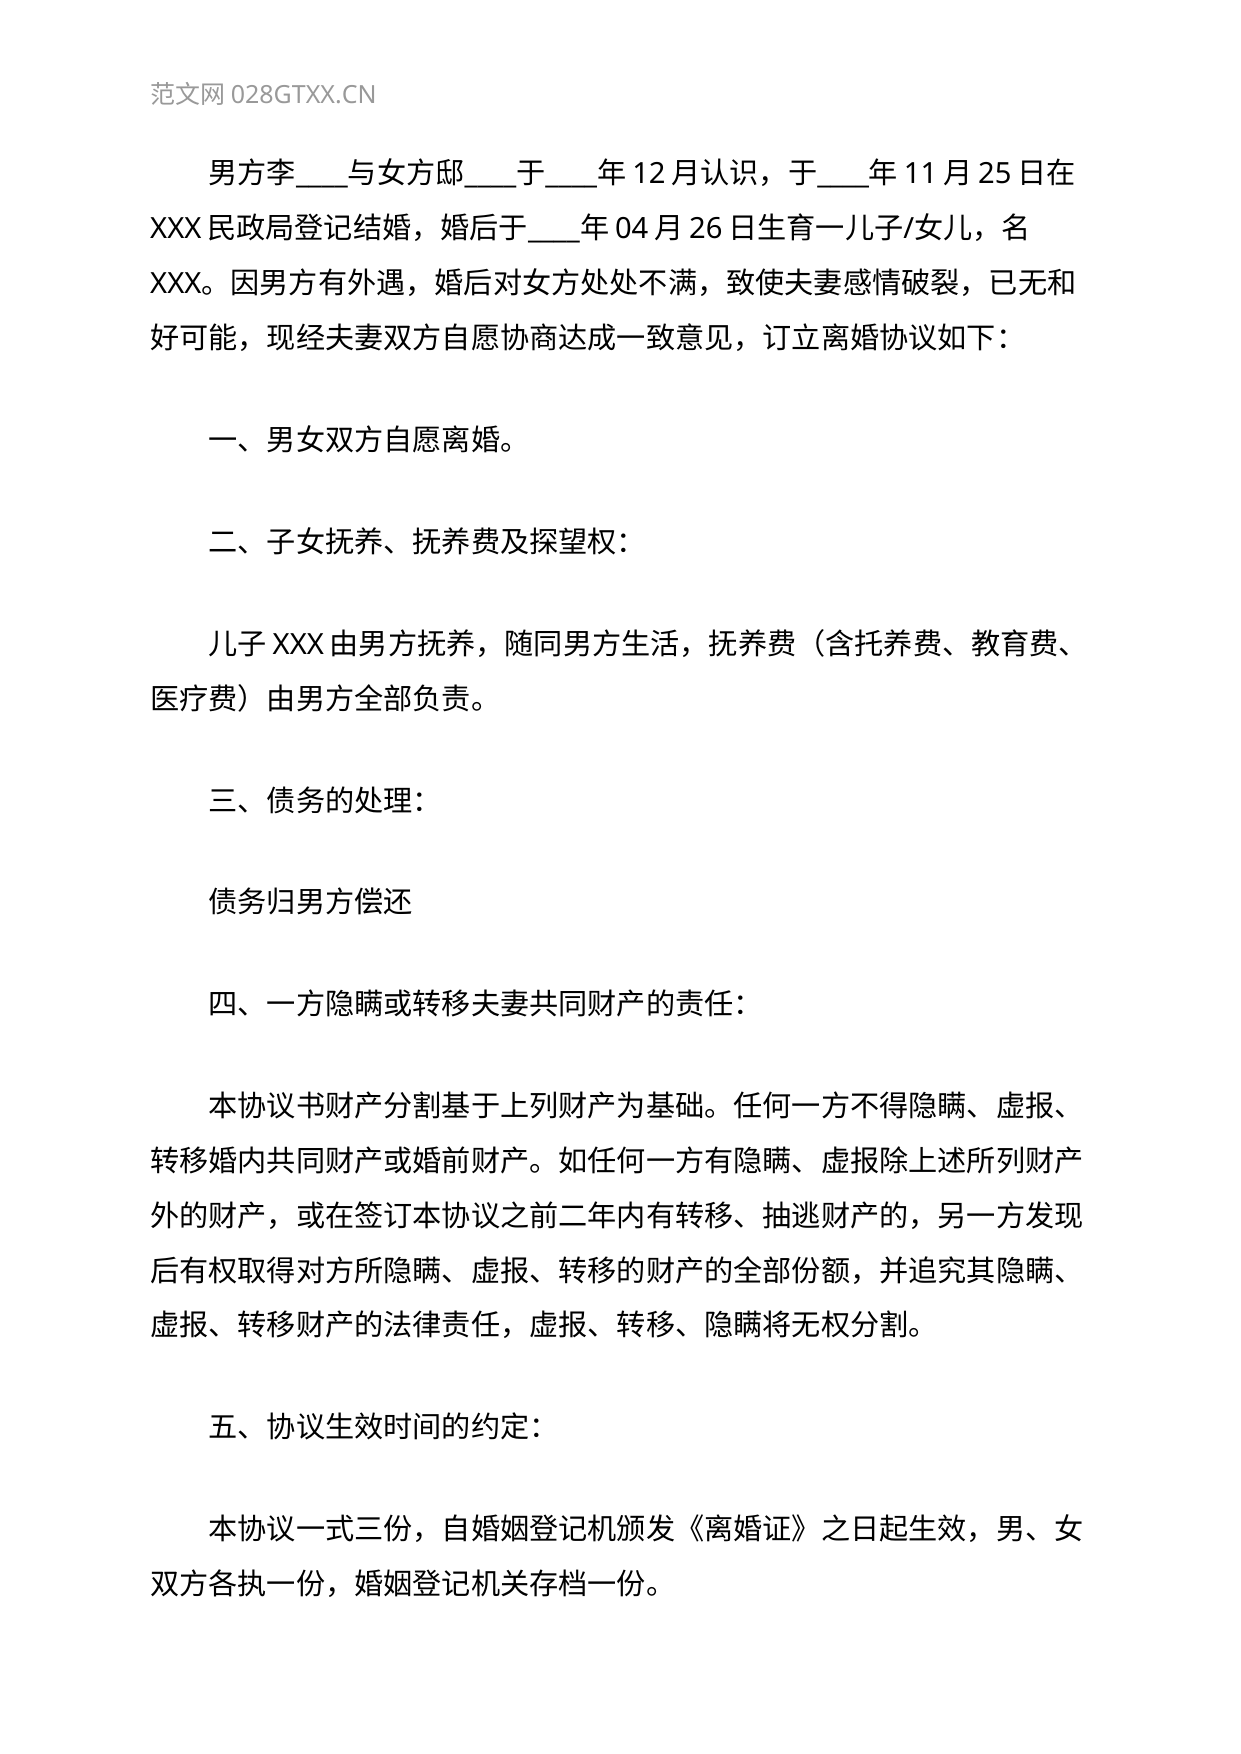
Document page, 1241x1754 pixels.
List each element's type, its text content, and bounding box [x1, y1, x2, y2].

text 二、子女抚养、抚养费及探望权： [150, 518, 1090, 561]
text 五、协议生效时间的约定： [150, 1404, 1090, 1446]
text 三、债务的处理： [150, 777, 1090, 819]
text 本协议一式三份，自婚姻登记机颁发《离婚证》之日起生效，男、女双方各执一份，婚姻登记机关存档一份。 [150, 1506, 1090, 1603]
text 男方李____与女方邸____于____年12月认识，于____年11月25日在XXX民政局登记结婚，婚后于____年04月26日生育一儿子/女儿，名XXX。因男方有外遇，婚后对女方处处不满，致使夫妻感情破裂，已无和好可能，现经夫妻双方自愿协商达成一致意见，订立离婚协议如下： [150, 150, 1090, 357]
text 本协议书财产分割基于上列财产为基础。任何一方不得隐瞒、虚报、转移婚内共同财产或婚前财产。如任何一方有隐瞒、虚报除上述所列财产外的财产，或在签订本协议之前二年内有转移、抽逃财产的，另一方发现后有权取得对方所隐瞒、虚报、转移的财产的全部份额，并追究其隐瞒、虚报、转移财产的法律责任，虚报、转移、隐瞒将无权分割。 [150, 1082, 1090, 1344]
text 债务归男方偿还 [150, 879, 1090, 921]
text 儿子XXX由男方抚养，随同男方生活，抚养费（含托养费、教育费、医疗费）由男方全部负责。 [150, 620, 1090, 718]
text 一、男女双方自愿离婚。 [150, 417, 1090, 459]
text 四、一方隐瞒或转移夫妻共同财产的责任： [150, 981, 1090, 1023]
